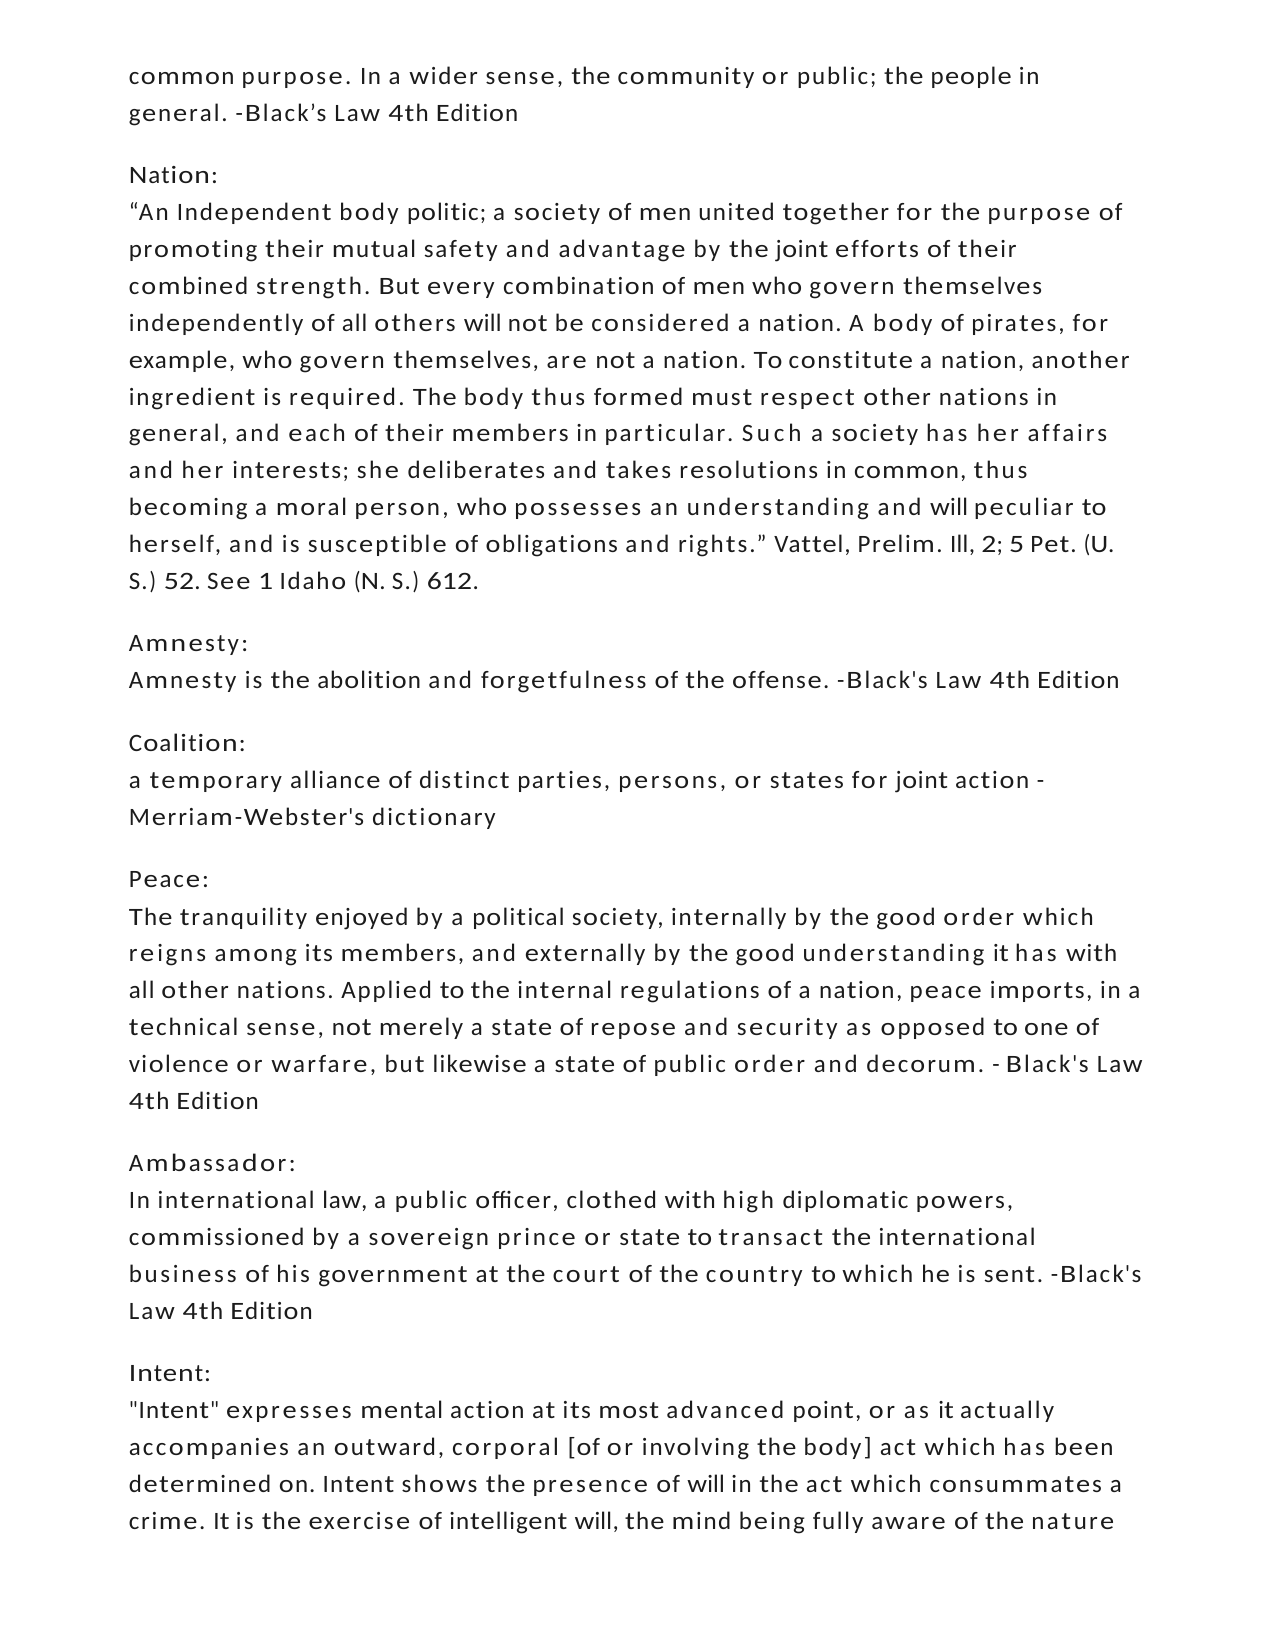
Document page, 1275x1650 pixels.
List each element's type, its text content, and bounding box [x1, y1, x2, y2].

text In international law, a public officer, clothed with high diplomatic powers, commissioned by a sovereign prince or state to transact the international business of his government at the court of the country to which he is sent. -Black's Law 4th Edition [129, 1184, 1151, 1326]
text common purpose. In a wider sense, the community or public; the people in general. -Black’s Law 4th Edition [129, 60, 1048, 127]
text “An Independent body politic; a society of men united together for the purpose of promoting their mutual safety and advantage by the joint efforts of their combined strength. But every combination of men who govern themselves independently of all others will not be considered a nation. A body of pirates, for example, who govern themselves, are not a nation. To constitute a nation, another ingredient is required. The body thus formed must respect other nations in general, and each of their members in particular. Such a society has her affairs and her interests; she deliberates and takes resolutions in common, thus becoming a moral person, who possesses an understanding and will peculiar to herself, and is susceptible of obligations and rights.” Vattel, Prelim. Ill, 2; 5 Pet. (U. S.) 52. See 1 Idaho (N. S.) 612. [129, 196, 1138, 596]
text Peace: [129, 863, 1188, 894]
text Amnesty: [129, 627, 1188, 657]
text Intent: [129, 1357, 1188, 1387]
text Nation: [129, 159, 1188, 189]
text The tranquility enjoyed by a political society, internally by the good order which reigns among its members, and externally by the good understanding it has with all other nations. Applied to the internal regulations of a nation, peace imports, in a technical sense, not merely a state of repose and security as opposed to one of violence or warfare, but likewise a state of public order and decorum. - Black's Law 4th Edition [129, 901, 1151, 1116]
text Coalition: [129, 727, 1188, 757]
text Ambassador: [129, 1147, 1188, 1177]
text Amnesty is the abolition and forgetfulness of the offense. -Black's Law 4th Edition [129, 664, 1188, 695]
text "Intent" expresses mental action at its most advanced point, or as it actually accompanies an outward, corporal [of or involving the body] act which has been determined on. Intent shows the presence of will in the act which consummates a crime. It is the exercise of intelligent will, the mind being fully aware of the nature [129, 1394, 1132, 1536]
text a temporary alliance of distinct parties, persons, or states for joint action -Merriam-Webster's dictionary [129, 764, 1052, 832]
